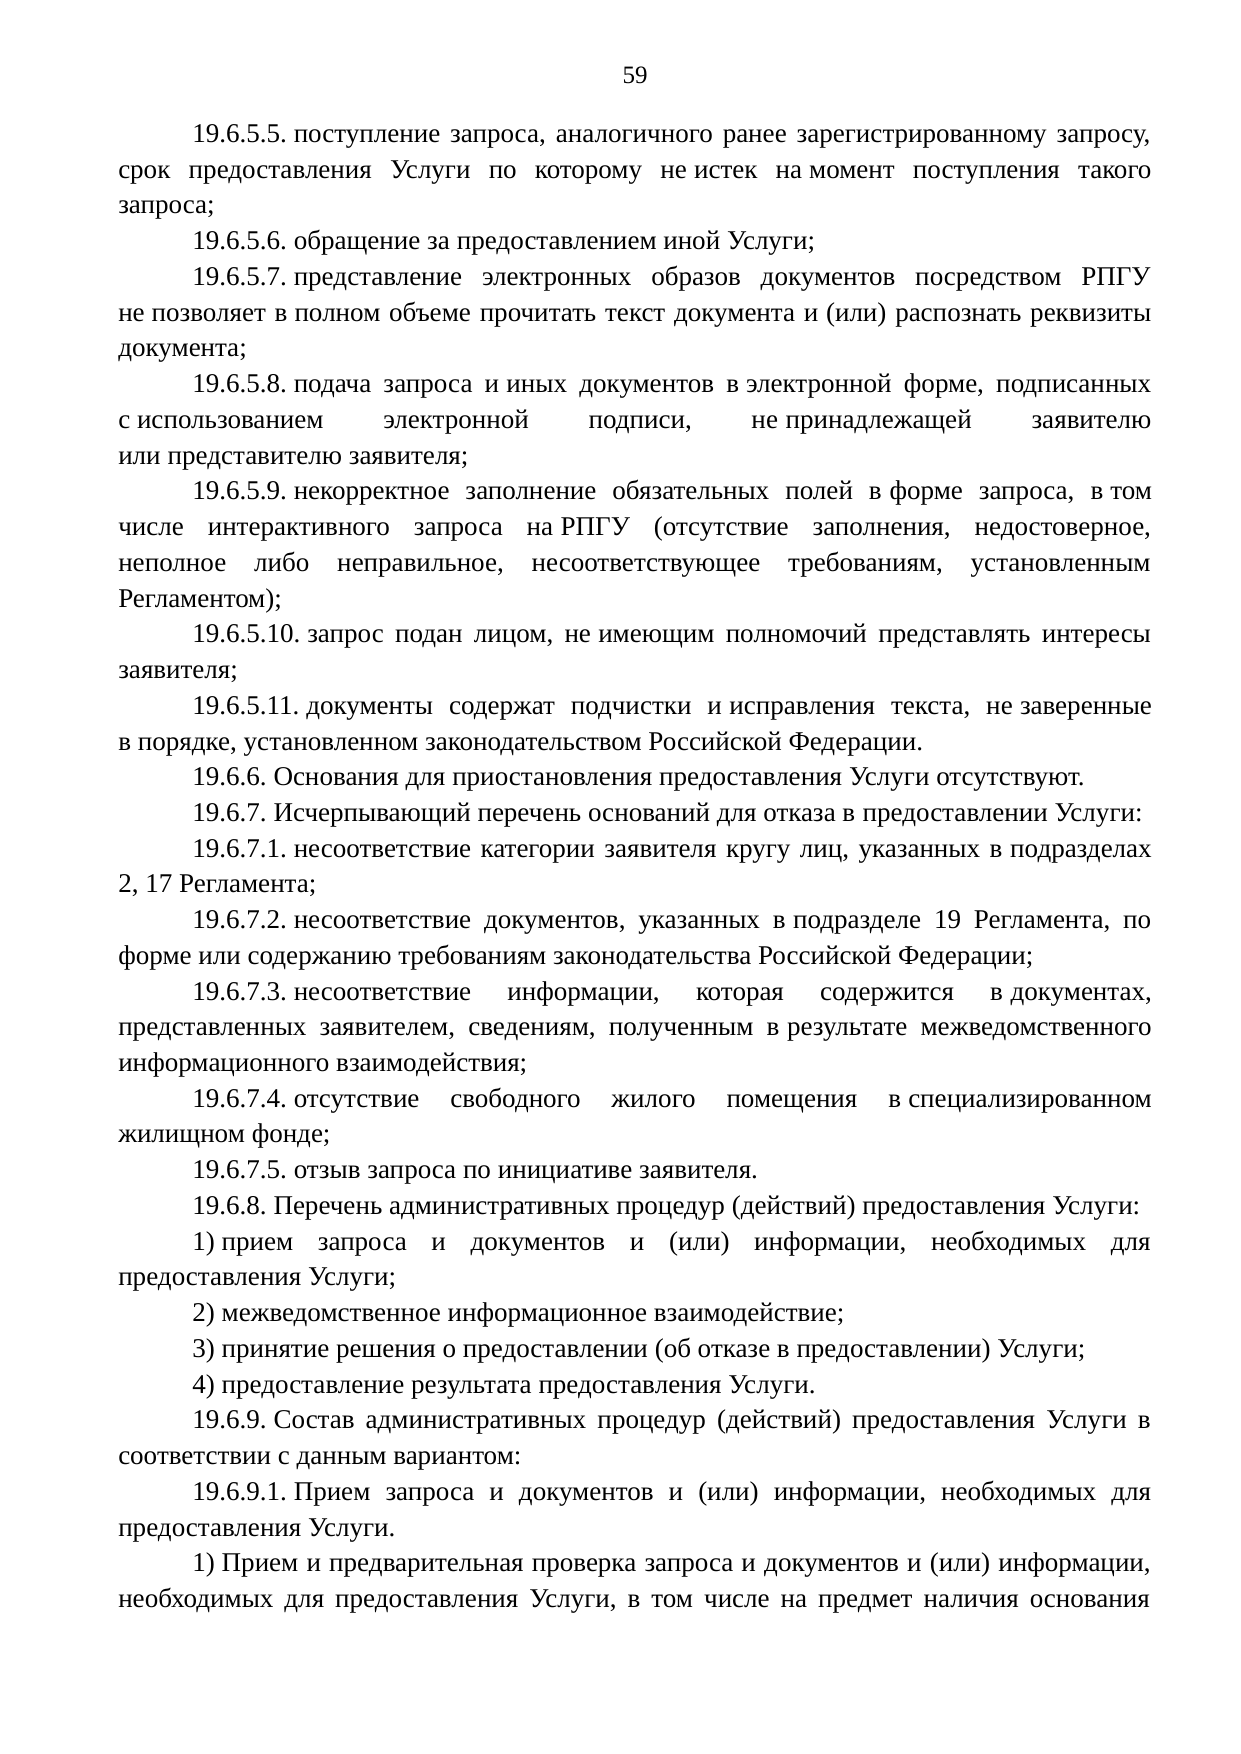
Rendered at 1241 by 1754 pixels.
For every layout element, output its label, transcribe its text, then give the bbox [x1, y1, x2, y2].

text 19.6.5.8. подача запроса и иных документов в электронной форме, подписанных с использованием электронной подписи, не принадлежащей заявителю или представителю заявителя; [118, 367, 1152, 470]
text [118, 1546, 1152, 1613]
text 19.6.5.5. поступление запроса, аналогичного ранее зарегистрированному запросу, срок предоставления Услуги по которому не истек на момент поступления такого запроса; [118, 117, 1152, 220]
text 4) предоставление результата предоставления Услуги. [118, 1368, 1152, 1399]
text 19.6.9.1. Прием запроса и документов и (или) информации, необходимых для предоставления Услуги. [118, 1475, 1152, 1542]
text 19.6.7.3. несоответствие информации, которая содержится в документах, представленных заявителем, сведениям, полученным в результате межведомственного информационного взаимодействия; [118, 975, 1152, 1077]
text 19.6.5.7. представление электронных образов документов посредством РПГУ не позволяет в полном объеме прочитать текст документа и (или) распознать реквизиты документа; [118, 260, 1152, 363]
text 19.6.5.6. обращение за предоставлением иной Услуги; [118, 224, 1152, 256]
text 19.6.5.11. документы содержат подчистки и исправления текста, не заверенные в порядке, установленном законодательством Российской Федерации. [118, 689, 1152, 756]
text 19.6.7. Исчерпывающий перечень оснований для отказа в предоставлении Услуги: [118, 796, 1152, 827]
text 19.6.8. Перечень административных процедур (действий) предоставления Услуги: [118, 1189, 1152, 1220]
text 19.6.7.5. отзыв запроса по инициативе заявителя. [118, 1153, 1152, 1184]
text 19.6.5.10. запрос подан лицом, не имеющим полномочий представлять интересы заявителя; [118, 617, 1152, 684]
text 19.6.5.9. некорректное заполнение обязательных полей в форме запроса, в том числе интерактивного запроса на РПГУ (отсутствие заполнения, недостоверное, неполное либо неправильное, несоответствующее требованиям, установленным Регламентом); [118, 474, 1152, 613]
text 2) межведомственное информационное взаимодействие; [118, 1296, 1152, 1327]
text 1) прием запроса и документов и (или) информации, необходимых для предоставления Услуги; [118, 1225, 1152, 1292]
text 3) принятие решения о предоставлении (об отказе в предоставлении) Услуги; [118, 1332, 1152, 1363]
text 19.6.6. Основания для приостановления предоставления Услуги отсутствуют. [118, 760, 1152, 791]
text 19.6.9. Состав административных процедур (действий) предоставления Услуги в соответствии с данным вариантом: [118, 1403, 1152, 1470]
text 19.6.7.1. несоответствие категории заявителя кругу лиц, указанных в подразделах 2, 17 Регламента; [118, 832, 1152, 899]
text 19.6.7.2. несоответствие документов, указанных в подразделе 19 Регламента, по форме или содержанию требованиям законодательства Российской Федерации; [118, 903, 1152, 970]
text 19.6.7.4. отсутствие свободного жилого помещения в специализированном жилищном фонде; [118, 1082, 1152, 1149]
